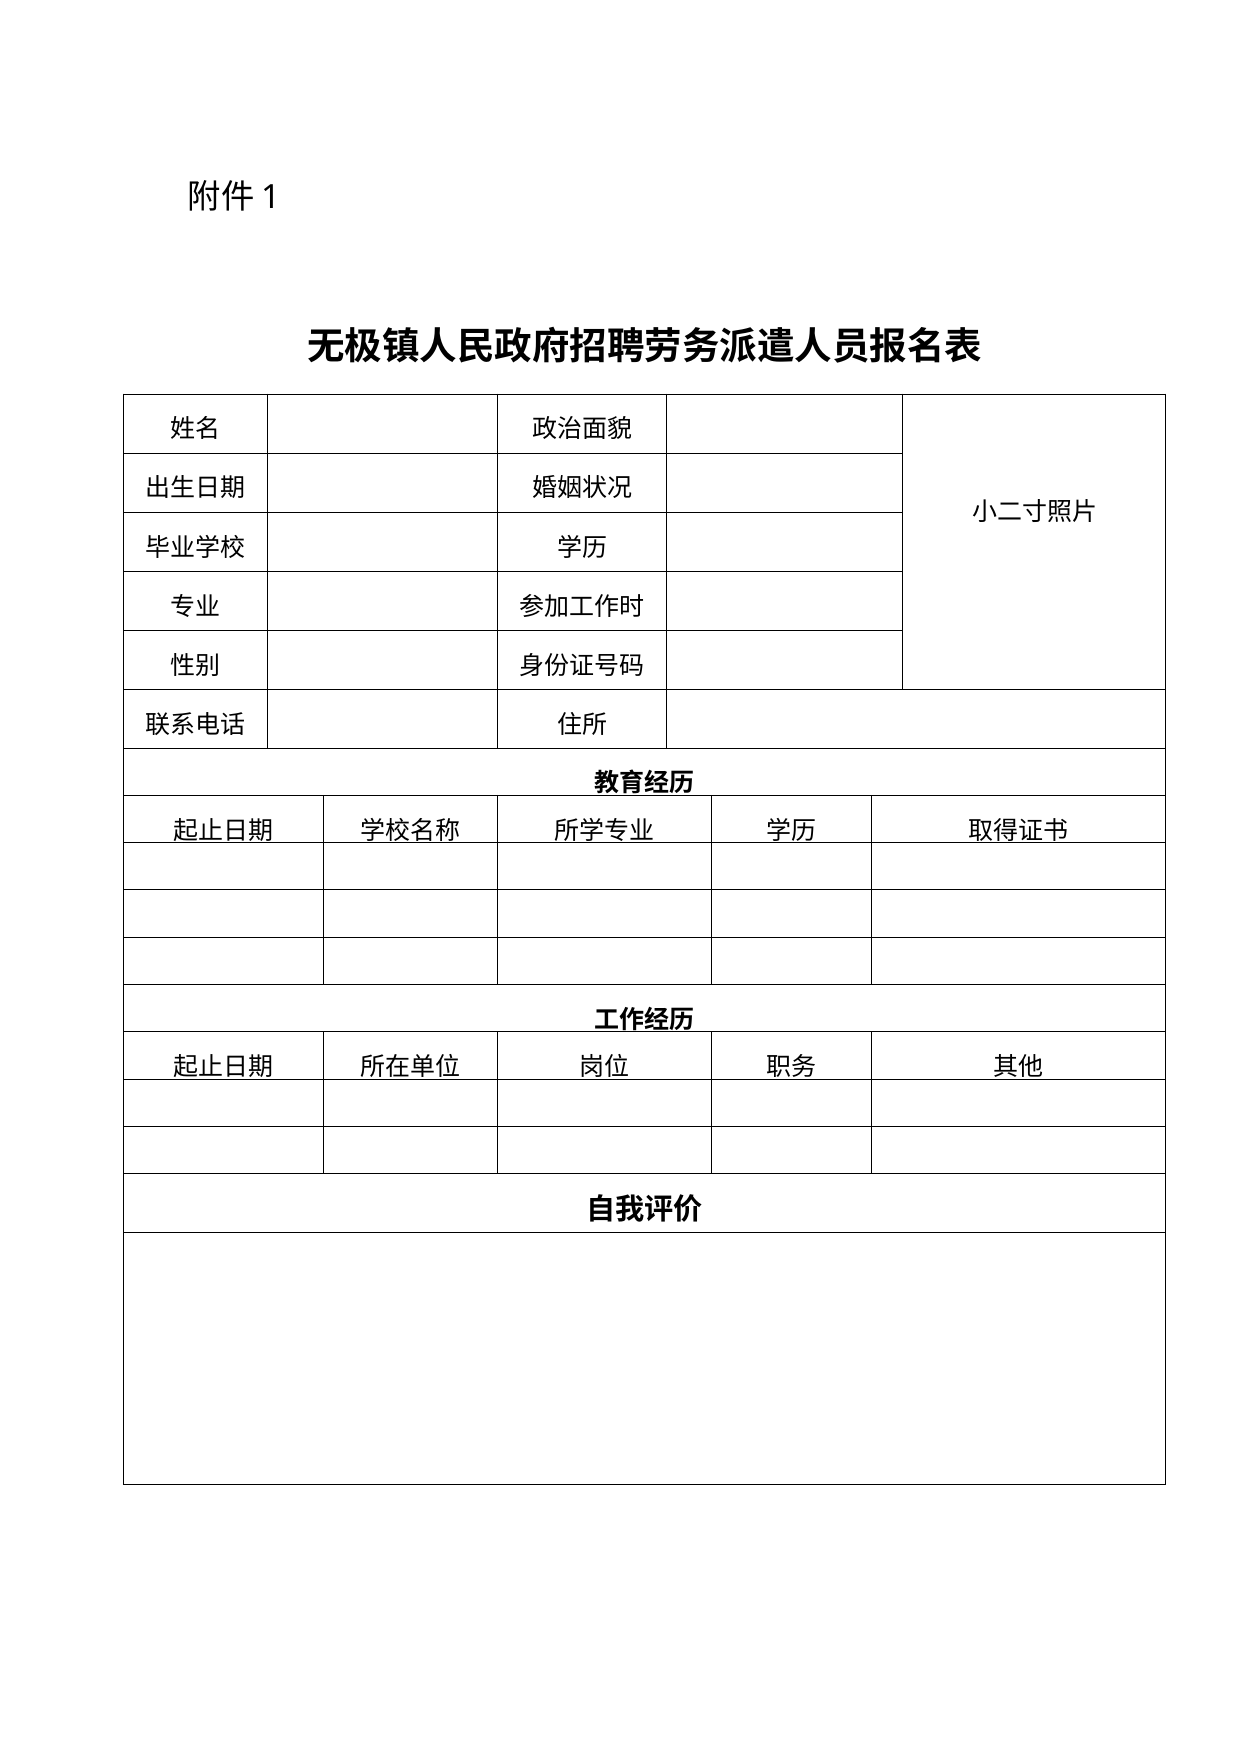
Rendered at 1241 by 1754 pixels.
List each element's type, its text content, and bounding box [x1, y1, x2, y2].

table_cell [498, 938, 711, 984]
table_cell [324, 890, 497, 937]
table_cell [667, 631, 902, 689]
table_cell [124, 938, 323, 984]
table_cell [667, 690, 1165, 747]
table_cell 学历 [498, 513, 666, 571]
table_cell [268, 631, 497, 689]
table_cell [872, 843, 1165, 889]
table_cell 小二寸照片 [903, 395, 1165, 689]
table_cell [712, 1127, 871, 1173]
table_cell 其他 [872, 1032, 1165, 1078]
table_cell [124, 1233, 1165, 1484]
table_cell [124, 890, 323, 937]
table_cell [872, 890, 1165, 937]
table_cell 所在单位 [324, 1032, 497, 1078]
table_cell 出生日期 [124, 454, 267, 512]
table_cell 所学专业 [498, 796, 711, 842]
table_cell [124, 1127, 323, 1173]
table_cell [872, 1127, 1165, 1173]
table_header 无极镇人民政府招聘劳务派遣人员报名表 [123, 292, 1166, 393]
table_cell [324, 1080, 497, 1126]
table_cell [124, 1080, 323, 1126]
table_cell 联系电话 [124, 690, 267, 747]
table_cell [872, 1080, 1165, 1126]
table_cell 起止日期 [124, 796, 323, 842]
table_cell 工作经历 [124, 985, 1165, 1031]
text 附件1 [187, 162, 1053, 227]
table_cell 岗位 [498, 1032, 711, 1078]
table_cell 学历 [712, 796, 871, 842]
table_cell [712, 890, 871, 937]
table_cell [324, 843, 497, 889]
table_cell [712, 1080, 871, 1126]
table_cell [712, 938, 871, 984]
table_cell [268, 690, 497, 747]
table_cell [324, 938, 497, 984]
table_cell [667, 572, 902, 630]
table_cell [667, 454, 902, 512]
table_cell [124, 843, 323, 889]
table_cell 性别 [124, 631, 267, 689]
table_cell [498, 890, 711, 937]
table_cell 姓名 [124, 395, 267, 452]
table_cell 取得证书 [872, 796, 1165, 842]
table_cell [712, 843, 871, 889]
table_cell 参加工作时间 [498, 572, 666, 630]
table_cell [498, 843, 711, 889]
table_cell [667, 395, 902, 452]
table_cell 自我评价 [124, 1174, 1165, 1232]
table_cell 职务 [712, 1032, 871, 1078]
table_cell 学校名称 [324, 796, 497, 842]
table_cell 专业 [124, 572, 267, 630]
table_cell [268, 572, 497, 630]
table_cell [268, 513, 497, 571]
table_cell 住所 [498, 690, 666, 747]
table_cell [498, 1080, 711, 1126]
table_cell [268, 454, 497, 512]
table_cell [872, 938, 1165, 984]
table_cell [324, 1127, 497, 1173]
table_cell 政治面貌 [498, 395, 666, 452]
table_cell [498, 1127, 711, 1173]
table_cell 毕业学校 [124, 513, 267, 571]
table_cell 起止日期 [124, 1032, 323, 1078]
table_cell 教育经历 [124, 749, 1165, 795]
table_cell 身份证号码 [498, 631, 666, 689]
table_cell 婚姻状况 [498, 454, 666, 512]
table_cell [667, 513, 902, 571]
table_cell [268, 395, 497, 452]
